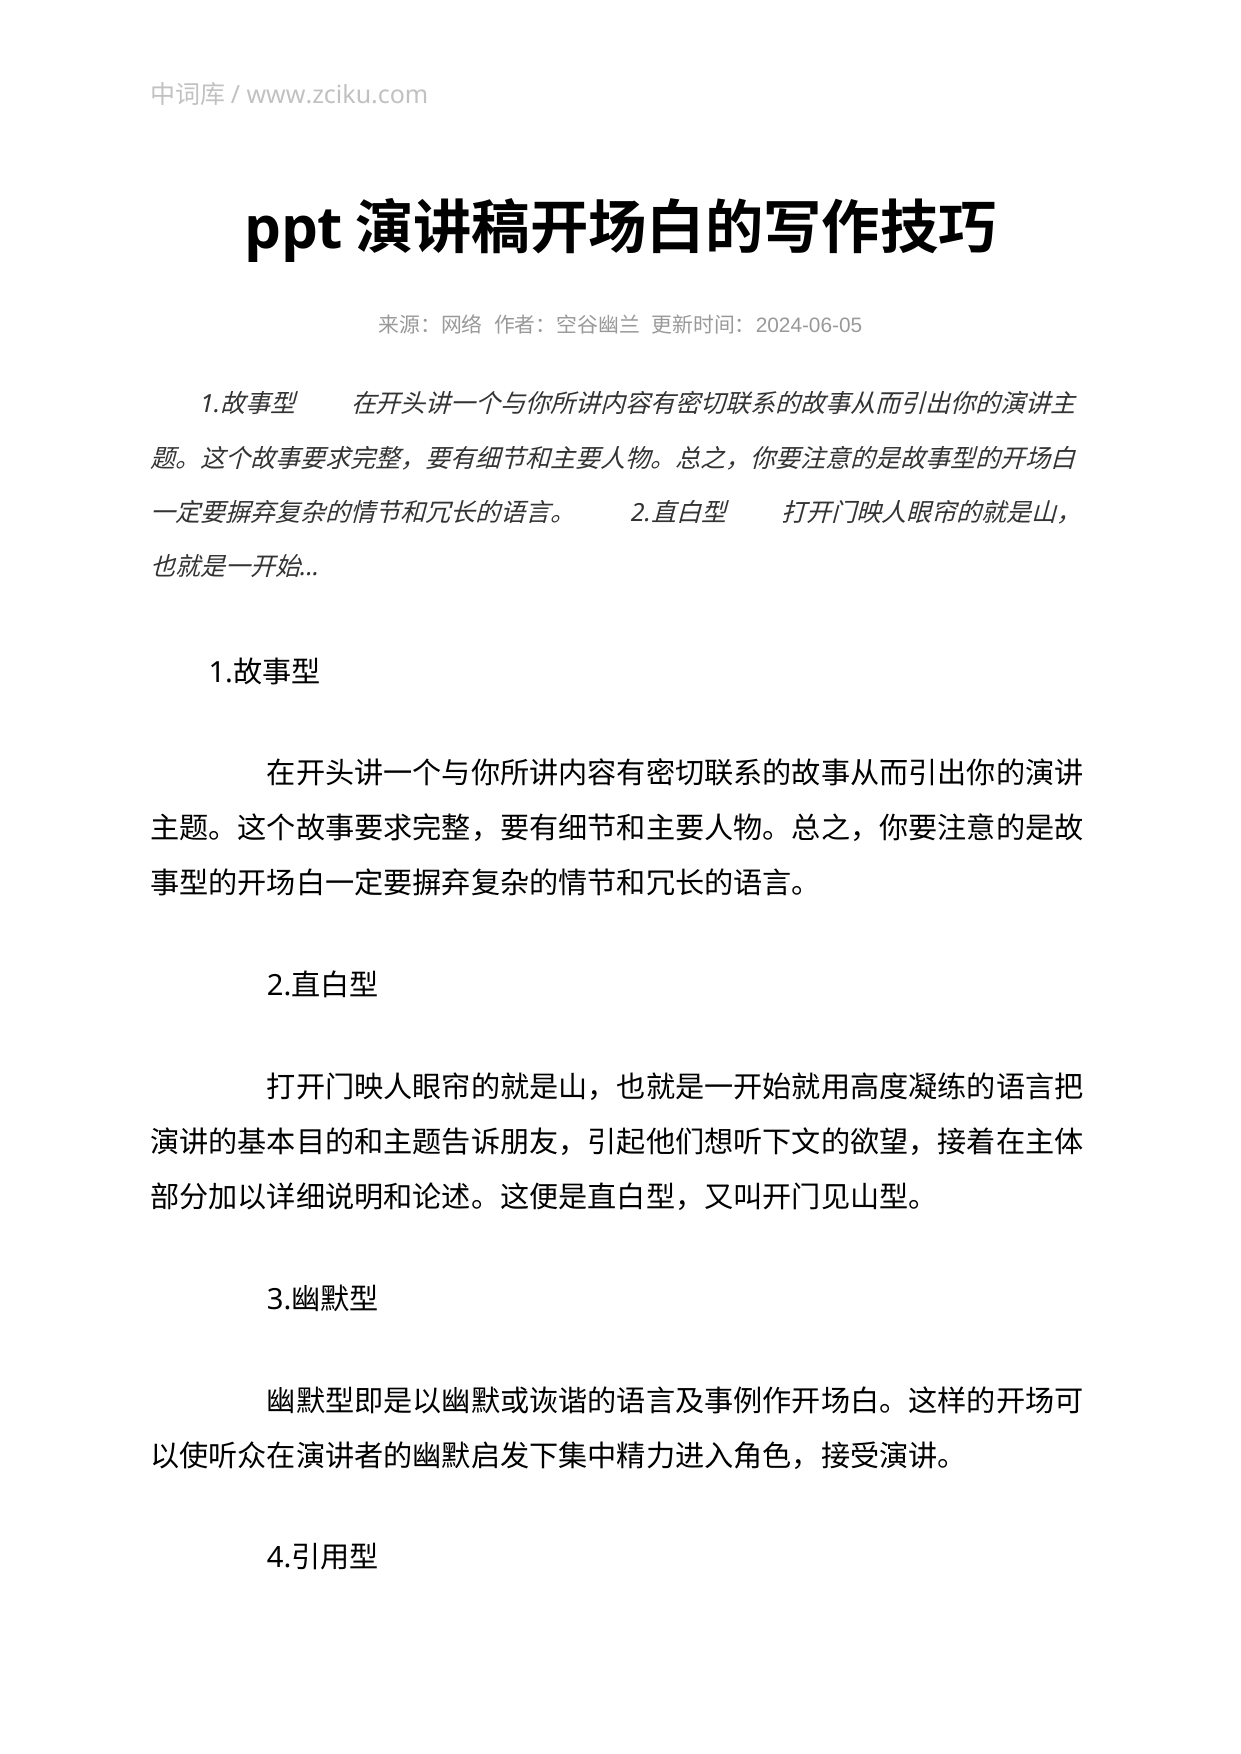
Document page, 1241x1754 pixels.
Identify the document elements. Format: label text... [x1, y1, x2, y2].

text 打开门映人眼帘的就是山，也就是一开始就用高度凝练的语言把演讲的基本目的和主题告诉朋友，引起他们想听下文的欲望，接着在主体部分加以详细说明和论述。这便是直白型，又叫开门见山型。 [150, 1064, 1090, 1216]
subtitle ppt演讲稿开场白的写作技巧 [150, 181, 1090, 266]
text 在开头讲一个与你所讲内容有密切联系的故事从而引出你的演讲主题。这个故事要求完整，要有细节和主要人物。总之，你要注意的是故事型的开场白一定要摒弃复杂的情节和冗长的语言。 [150, 750, 1090, 902]
text 2.直白型 [150, 962, 1090, 1004]
text 3.幽默型 [150, 1275, 1090, 1318]
text 来源：网络 作者：空谷幽兰 更新时间：2024-06-05 [150, 313, 1090, 337]
text 幽默型即是以幽默或诙谐的语言及事例作开场白。这样的开场可以使听众在演讲者的幽默启发下集中精力进入角色，接受演讲。 [150, 1377, 1090, 1474]
text 1.故事型 在开头讲一个与你所讲内容有密切联系的故事从而引出你的演讲主题。这个故事要求完整，要有细节和主要人物。总之，你要注意的是故事型的开场白一定要摒弃复杂的情节和冗长的语言。 2.直白型 打开门映人眼帘的就是山，也就是一开始... [150, 384, 1090, 583]
text 1.故事型 [150, 648, 1090, 691]
text 4.引用型 [150, 1534, 1090, 1576]
